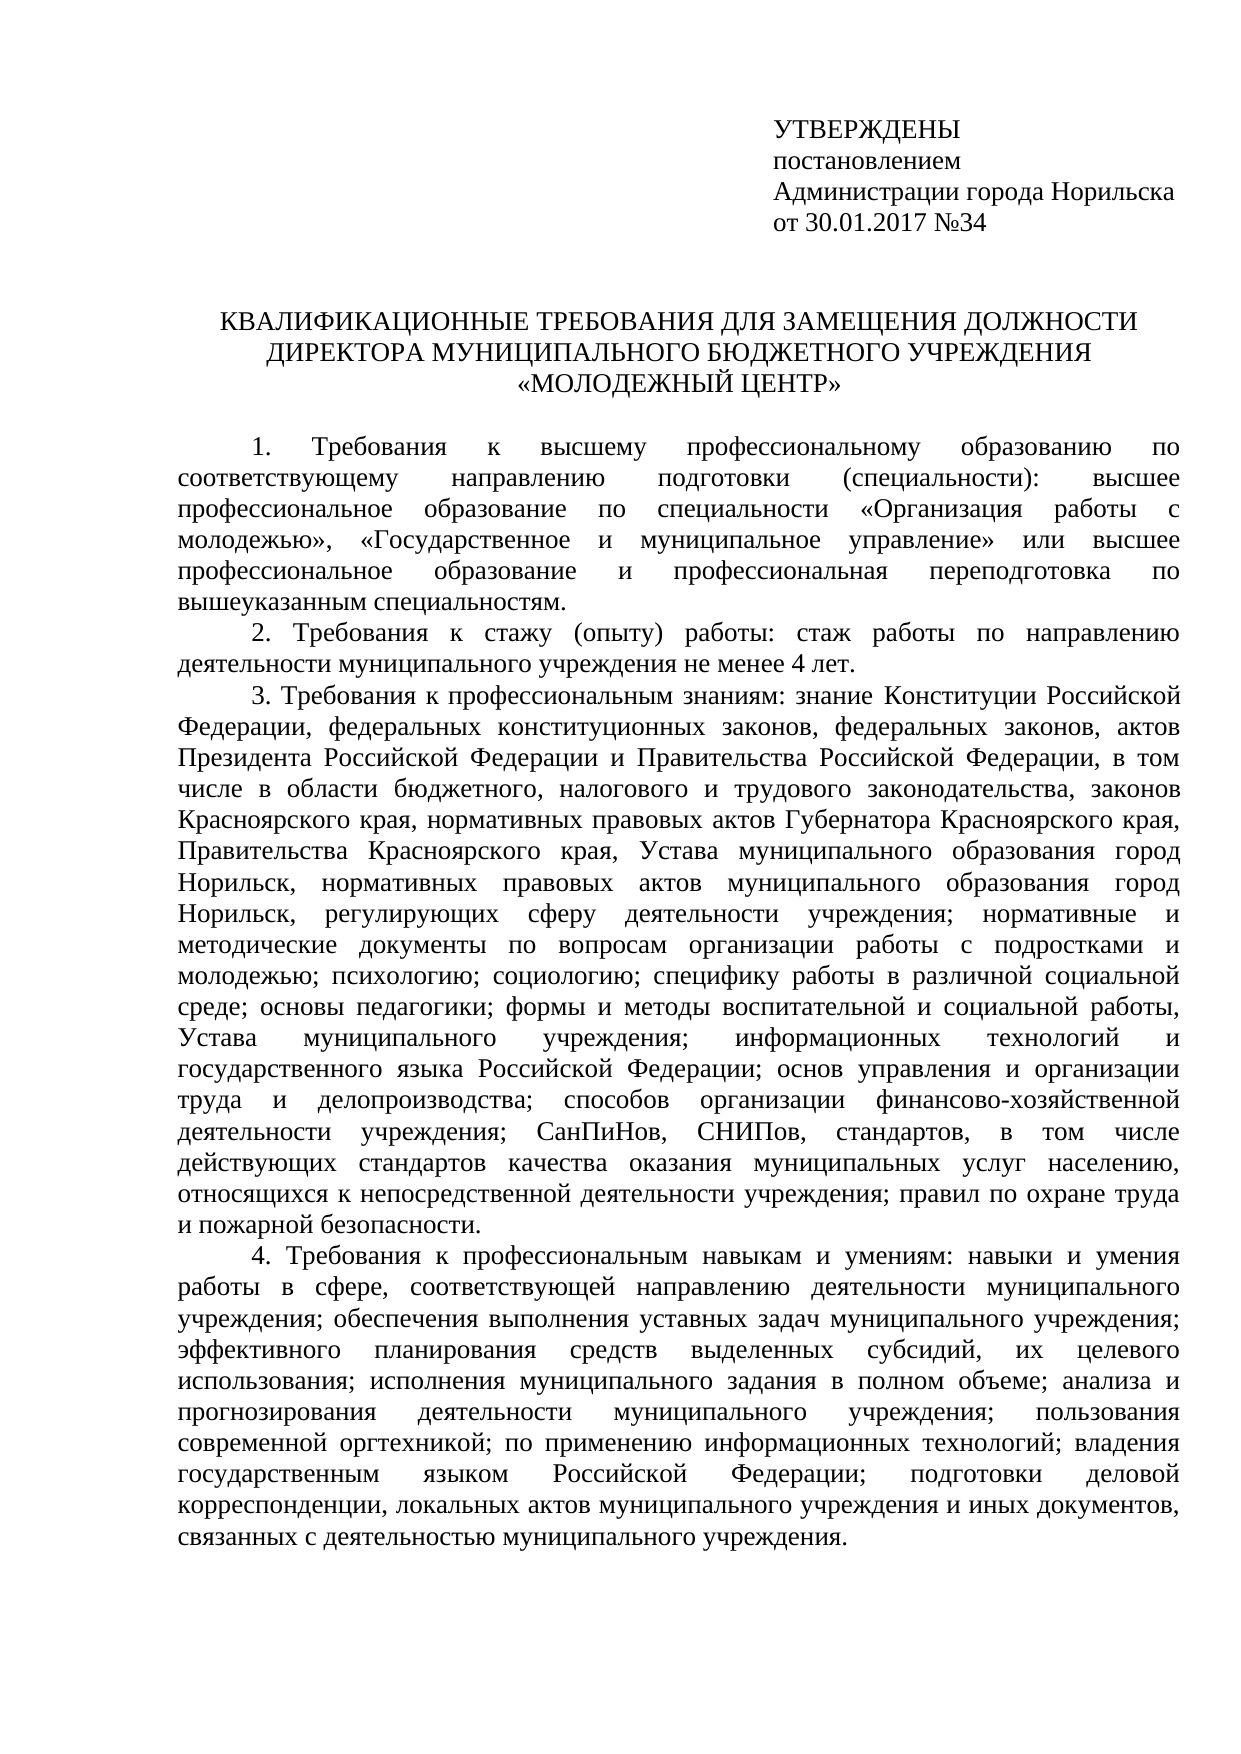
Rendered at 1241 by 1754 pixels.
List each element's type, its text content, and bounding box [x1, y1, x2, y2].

text Квалификационные требования для замещения должности директора муниципального бюджетного учреждения «молодежный центр» [177, 305, 1181, 398]
text 4. Требования к профессиональным навыкам и умениям: навыки и умения работы в сфере, соответствующей направлению деятельности муниципального учреждения; обеспечения выполнения уставных задач муниципального учреждения; эффективного планирования средств выделенных субсидий, их целевого использования; исполнения муниципального задания в полном объеме; анализа и прогнозирования деятельности муниципального учреждения; пользования современной оргтехникой; по применению информационных технологий; владения государственным языком Российской Федерации; подготовки деловой корреспонденции, локальных актов муниципального учреждения и иных документов, связанных с деятельностью муниципального учреждения. [177, 1239, 1181, 1551]
text 3. Требования к профессиональным знаниям: знание Конституции Российской Федерации, федеральных конституционных законов, федеральных законов, актов Президента Российской Федерации и Правительства Российской Федерации, в том числе в области бюджетного, налогового и трудового законодательства, законов Красноярского края, нормативных правовых актов Губернатора Красноярского края, Правительства Красноярского края, Устава муниципального образования город Норильск, нормативных правовых актов муниципального образования город Норильск, регулирующих сферу деятельности учреждения; нормативные и методические документы по вопросам организации работы с подростками и молодежью; психологию; социологию; специфику работы в различной социальной среде; основы педагогики; формы и методы воспитательной и социальной работы, Устава муниципального учреждения; информационных технологий и государственного языка Российской Федерации; основ управления и организации труда и делопроизводства; способов организации финансово-хозяйственной деятельности учреждения; СанПиНов, СНИПов, стандартов, в том числе действующих стандартов качества оказания муниципальных услуг населению, относящихся к непосредственной деятельности учреждения; правил по охране труда и пожарной безопасности. [177, 679, 1181, 1239]
text 2. Требования к стажу (опыту) работы: стаж работы по направлению деятельности муниципального учреждения не менее 4 лет. [177, 616, 1181, 679]
text 1. Требования к высшему профессиональному образованию по соответствующему направлению подготовки (специальности): высшее профессиональное образование по специальности «Организация работы с молодежью», «Государственное и муниципальное управление» или высшее профессиональное образование и профессиональная переподготовка по вышеуказанным специальностям. [177, 429, 1181, 616]
